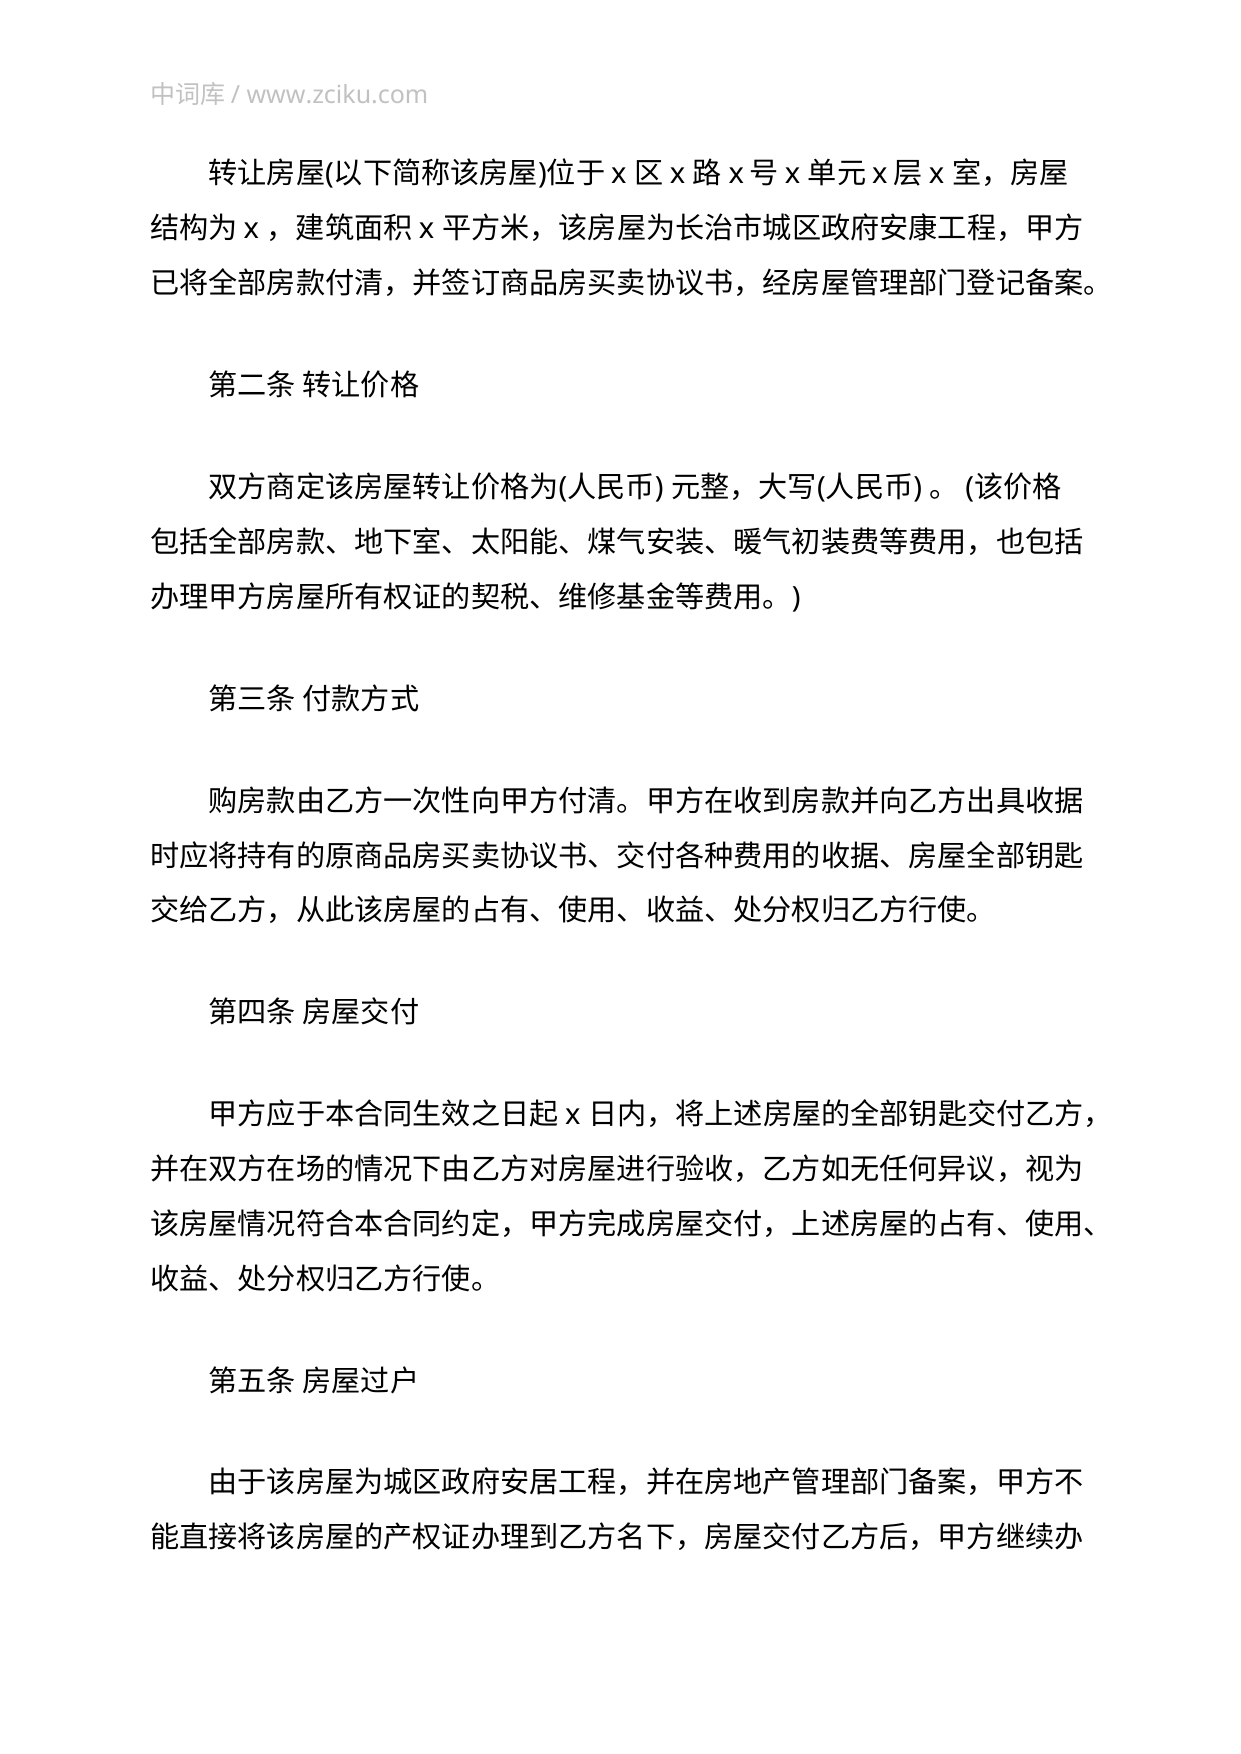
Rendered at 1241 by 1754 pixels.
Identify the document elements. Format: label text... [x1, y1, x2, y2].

text 双方商定该房屋转让价格为(人民币) 元整，大写(人民币) 。 (该价格包括全部房款、地下室、太阳能、煤气安装、暖气初装费等费用，也包括办理甲方房屋所有权证的契税、维修基金等费用。) [150, 463, 1090, 616]
text 第五条 房屋过户 [150, 1357, 1090, 1399]
text 甲方应于本合同生效之日起 x 日内，将上述房屋的全部钥匙交付乙方，并在双方在场的情况下由乙方对房屋进行验收，乙方如无任何异议，视为该房屋情况符合本合同约定，甲方完成房屋交付，上述房屋的占有、使用、收益、处分权归乙方行使。 [150, 1091, 1090, 1298]
text 转让房屋(以下简称该房屋)位于x 区 x 路 x号x 单元x层 x 室，房屋结构为x ，建筑面积 x 平方米，该房屋为长治市城区政府安康工程，甲方已将全部房款付清，并签订商品房买卖协议书，经房屋管理部门登记备案。 [150, 150, 1090, 302]
text 第四条 房屋交付 [150, 989, 1090, 1031]
text 购房款由乙方一次性向甲方付清。甲方在收到房款并向乙方出具收据时应将持有的原商品房买卖协议书、交付各种费用的收据、房屋全部钥匙交给乙方，从此该房屋的占有、使用、收益、处分权归乙方行使。 [150, 777, 1090, 929]
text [150, 1459, 1090, 1556]
text 第三条 付款方式 [150, 675, 1090, 718]
text 第二条 转让价格 [150, 362, 1090, 404]
